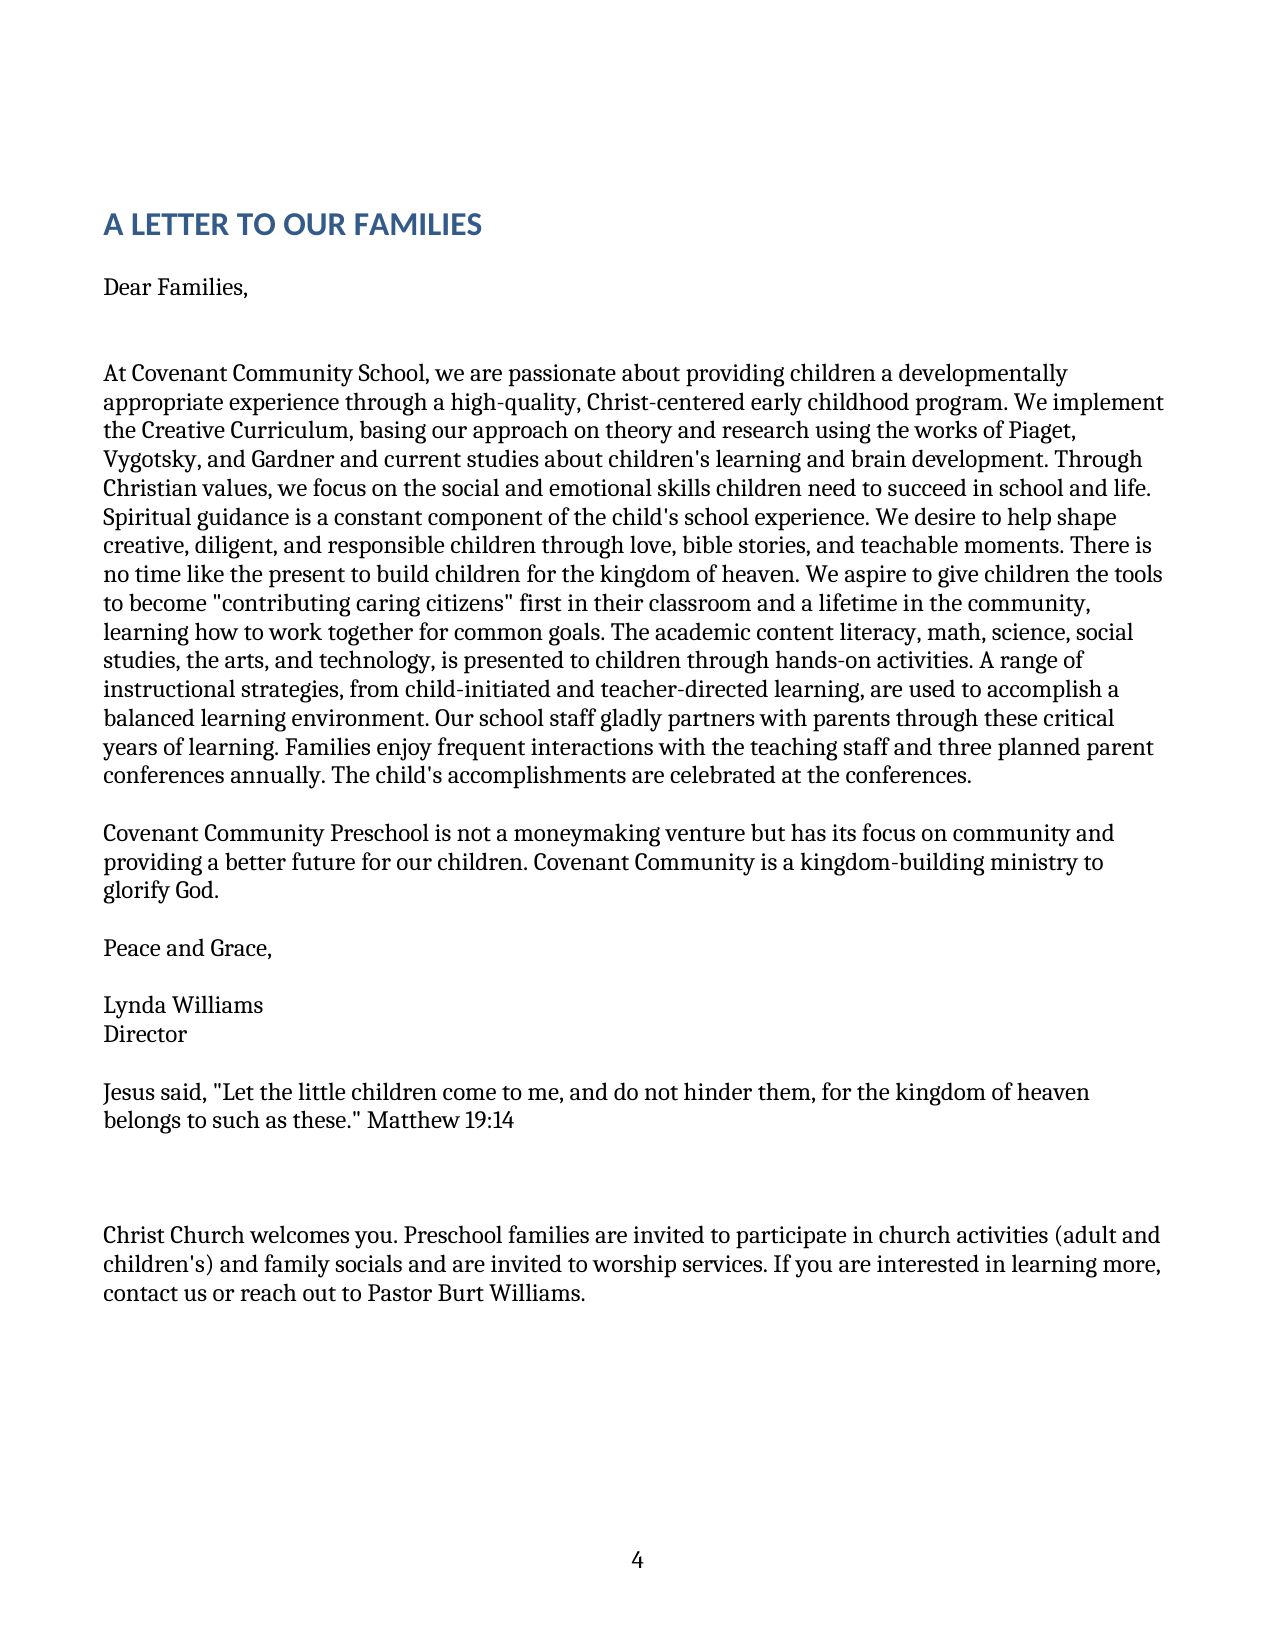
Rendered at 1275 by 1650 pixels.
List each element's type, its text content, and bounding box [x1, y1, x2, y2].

text Christ Church welcomes you. Preschool families are invited to participate in church activities (adult and children's) and family socials and are invited to worship services. If you are interested in learning more, contact us or reach out to Pastor Burt Williams. [103, 1221, 1172, 1308]
text Covenant Community Preschool is not a moneymaking venture but has its focus on community and providing a better future for our children. Covenant Community is a kingdom-building ministry to glorify God. [103, 819, 1172, 905]
text Jesus said, "Let the little children come to me, and do not hinder them, for the kingdom of heaven belongs to such as these." Matthew 19:14 [103, 1078, 1172, 1135]
text Dear Families, [103, 273, 1172, 301]
text Lynda Williams [103, 991, 1172, 1020]
text Director [103, 1020, 1172, 1049]
text Peace and Grace, [103, 934, 1172, 963]
subtitle A LETTER TO OUR FAMILIES [103, 203, 1172, 244]
text At Covenant Community School, we are passionate about providing children a developmentally appropriate experience through a high-quality, Christ-centered early childhood program. We implement the Creative Curriculum, basing our approach on theory and research using the works of Piaget, Vygotsky, and Gardner and current studies about children's learning and brain development. Through Christian values, we focus on the social and emotional skills children need to succeed in school and life. Spiritual guidance is a constant component of the child's school experience. We desire to help shape creative, diligent, and responsible children through love, bible stories, and teachable moments. There is no time like the present to build children for the kingdom of heaven. We aspire to give children the tools to become "contributing caring citizens" first in their classroom and a lifetime in the community, learning how to work together for common goals. The academic content literacy, math, science, social studies, the arts, and technology, is presented to children through hands-on activities. A range of instructional strategies, from child-initiated and teacher-directed learning, are used to accomplish a balanced learning environment. Our school staff gladly partners with parents through these critical years of learning. Families enjoy frequent interactions with the teaching staff and three planned parent conferences annually. The child's accomplishments are celebrated at the conferences. [103, 359, 1172, 790]
